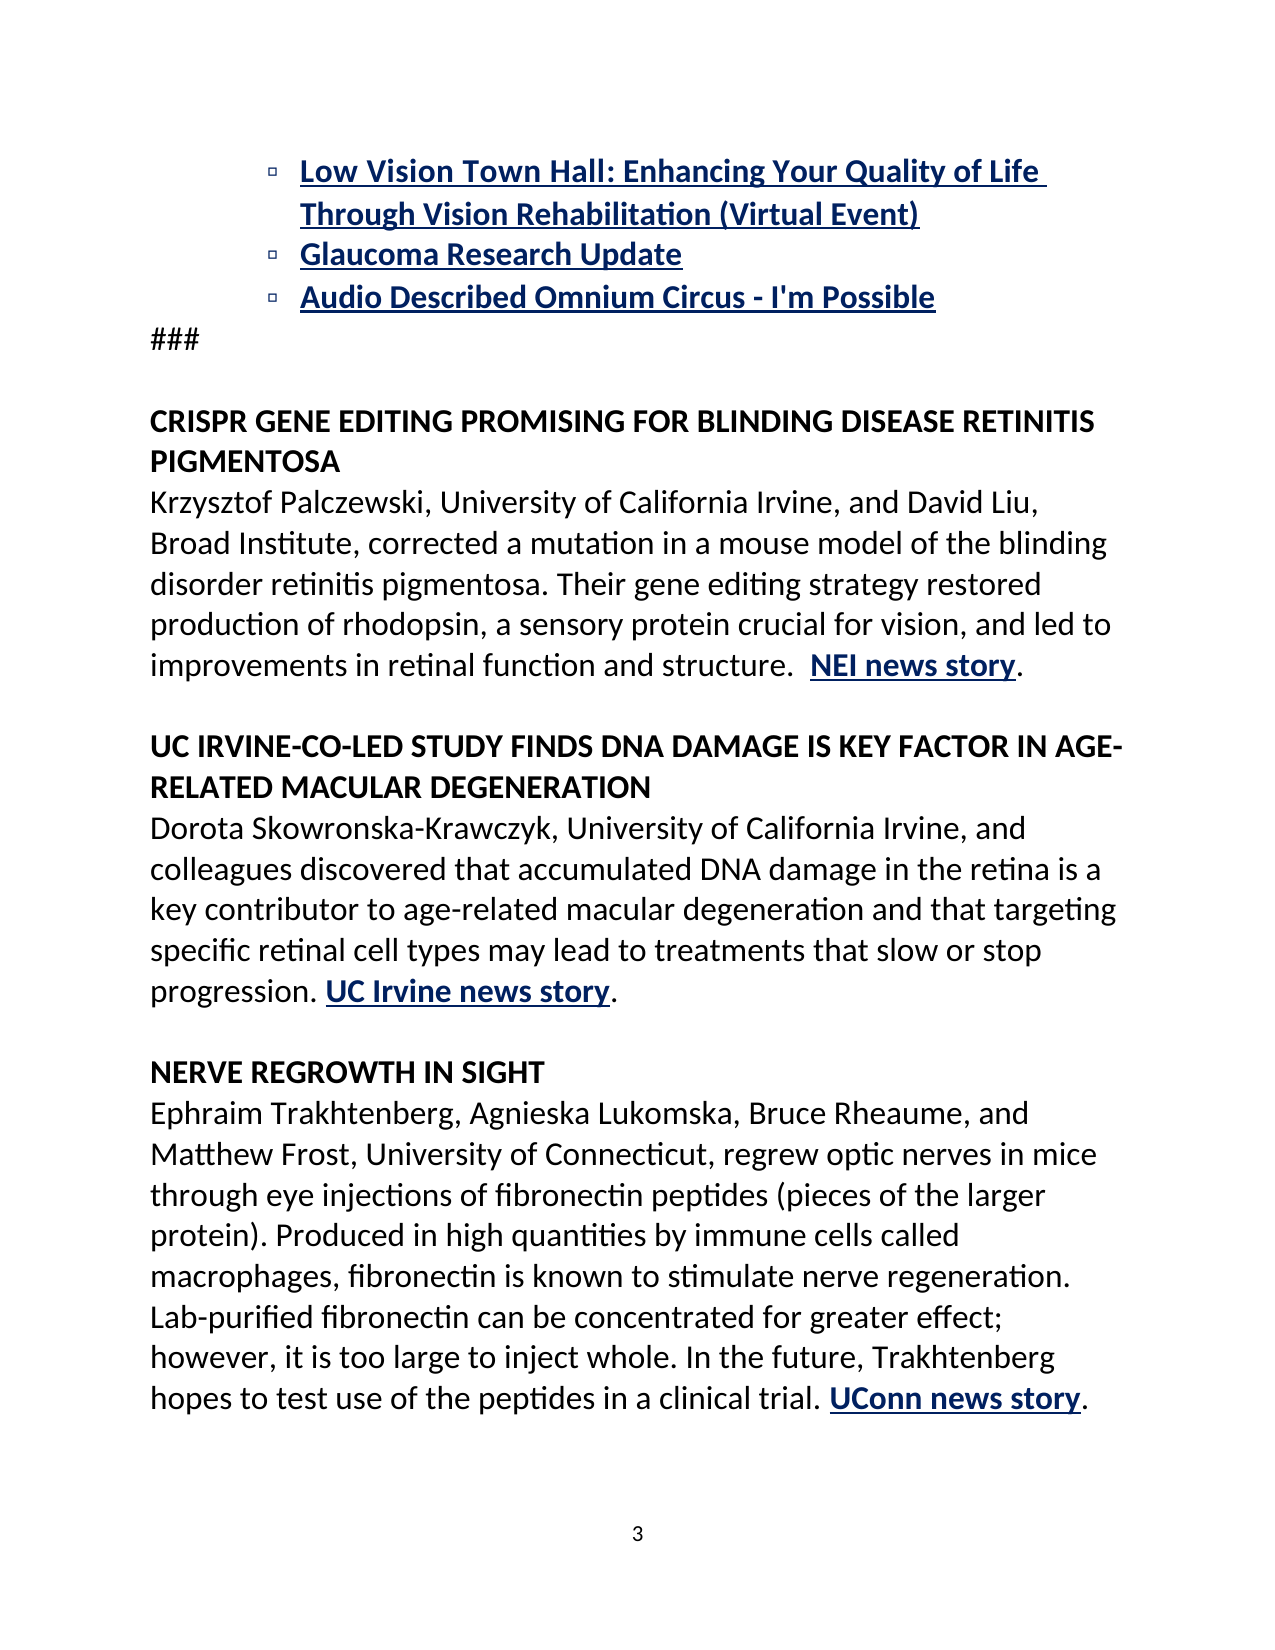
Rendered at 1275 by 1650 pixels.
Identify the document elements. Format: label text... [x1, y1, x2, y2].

text Ephraim Trakhtenberg, Agnieska Lukomska, Bruce Rheaume, and Matthew Frost, University of Connecticut, regrew optic nerves in mice through eye injections of fibronectin peptides (pieces of the larger protein). Produced in high quantities by immune cells called macrophages, fibronectin is known to stimulate nerve regeneration. Lab-purified fibronectin can be concentrated for greater effect; however, it is too large to inject whole. In the future, Trakhtenberg hopes to test use of the peptides in a clinical trial. UConn news story. [150, 1092, 1125, 1418]
text ### [150, 318, 1125, 359]
list Glaucoma Research Update [262, 233, 1125, 276]
text Dorota Skowronska-Krawczyk, University of California Irvine, and colleagues discovered that accumulated DNA damage in the retina is a key contributor to age-related macular degeneration and that targeting specific retinal cell types may lead to treatments that slow or stop progression. UC Irvine news story. [150, 807, 1125, 1011]
list Audio Described Omnium Circus - I'm Possible [262, 276, 1125, 318]
text NERVE REGROWTH IN SIGHT [150, 1051, 1125, 1092]
list Low Vision Town Hall: Enhancing Your Quality of Life Through Vision Rehabilitation (Virtual Event) [262, 150, 1125, 233]
text UC IRVINE-CO-LED STUDY FINDS DNA DAMAGE IS KEY FACTOR IN AGE-RELATED MACULAR DEGENERATION [150, 726, 1125, 807]
text CRISPR GENE EDITING PROMISING FOR BLINDING DISEASE RETINITIS PIGMENTOSA [150, 400, 1125, 481]
text Krzysztof Palczewski, University of California Irvine, and David Liu, Broad Institute, corrected a mutation in a mouse model of the blinding disorder retinitis pigmentosa. Their gene editing strategy restored production of rhodopsin, a sensory protein crucial for vision, and led to improvements in retinal function and structure. NEI news story. [150, 481, 1125, 685]
